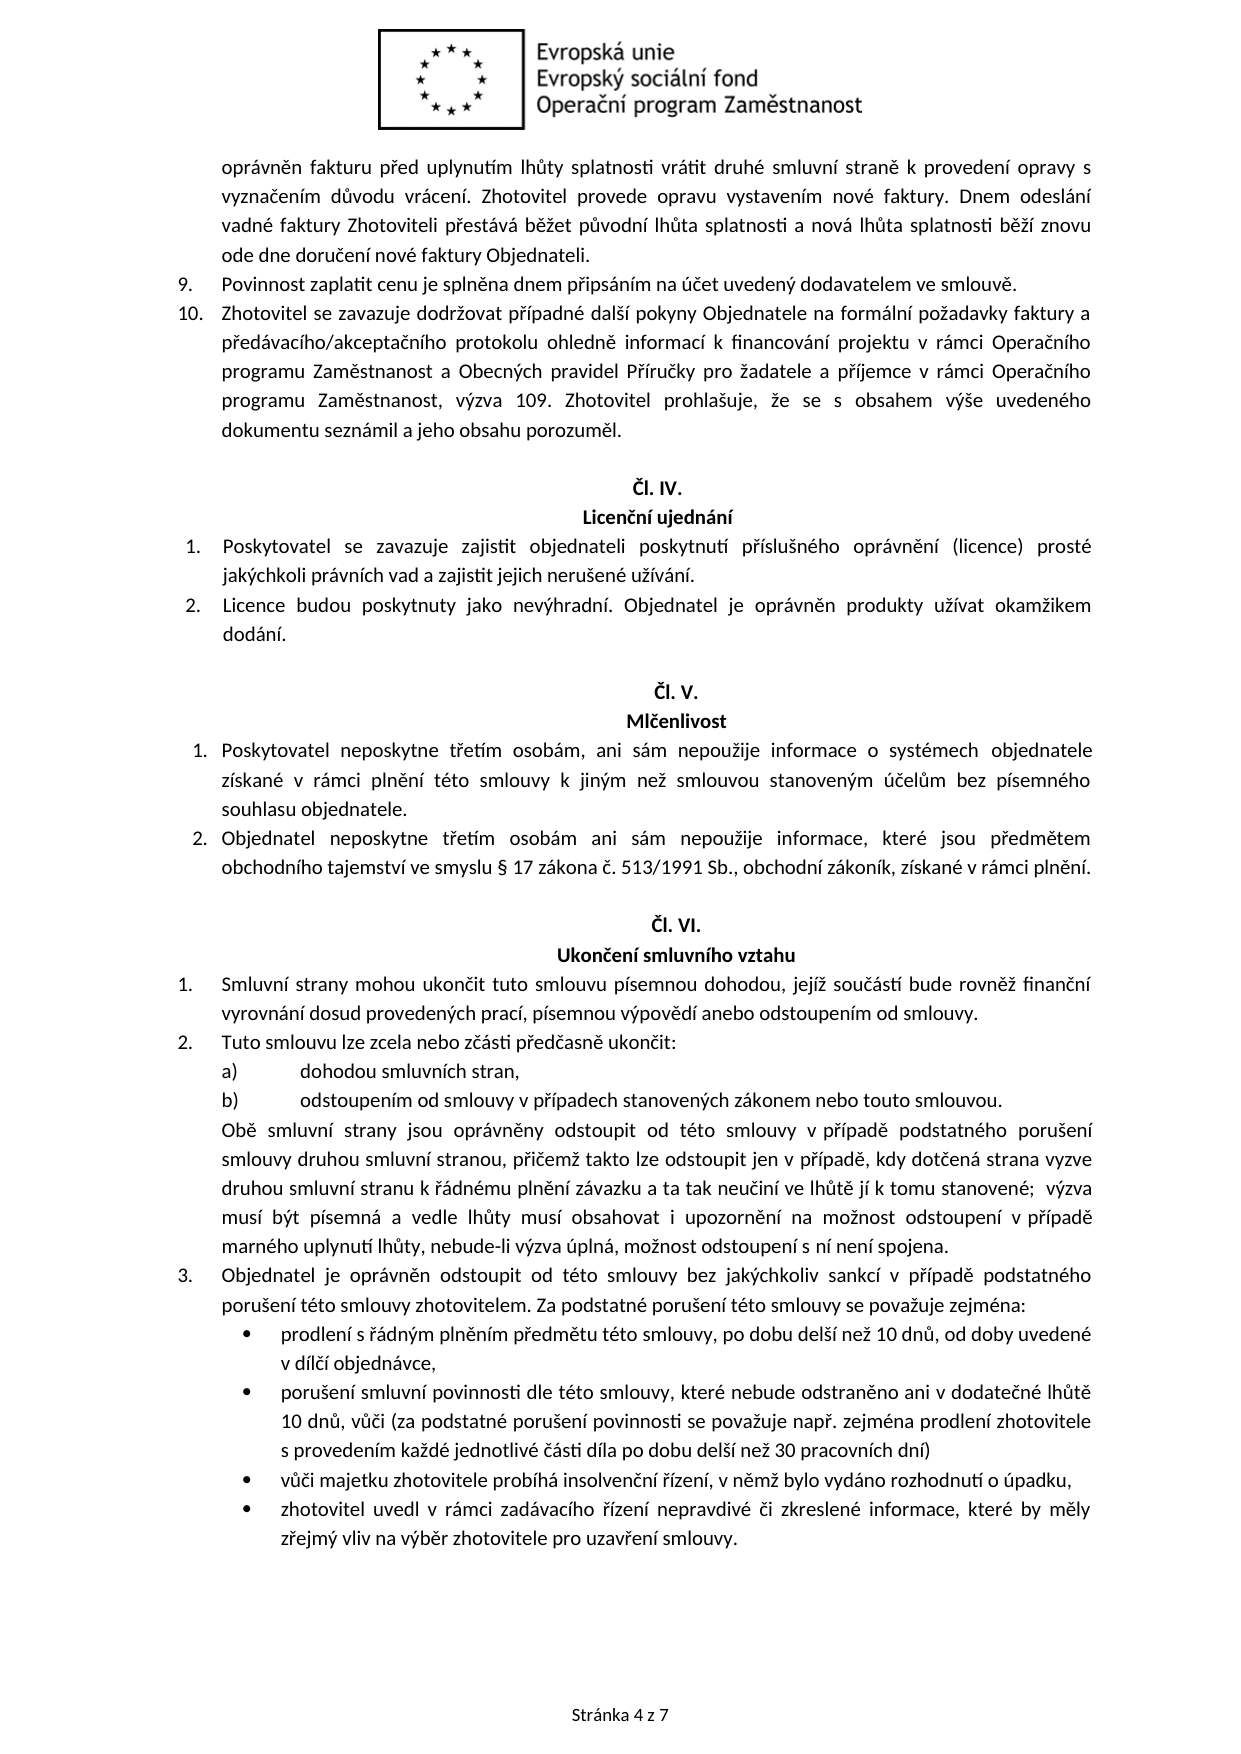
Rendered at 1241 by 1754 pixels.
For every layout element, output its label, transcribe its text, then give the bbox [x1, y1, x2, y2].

text Obě smluvní strany jsou oprávněny odstoupit od této smlouvy v případě podstatného porušení smlouvy druhou smluvní stranou, přičemž takto lze odstoupit jen v případě, kdy dotčená strana vyzve druhou smluvní stranu k řádnému plnění závazku a ta tak neučiní ve lhůtě jí k tomu stanovené; výzva musí být písemná a vedle lhůty musí obsahovat i upozornění na možnost odstoupení v případě marného uplynutí lhůty, nebude-li výzva úplná, možnost odstoupení s ní není spojena. [221, 1117, 1093, 1259]
list prodlení s řádným plněním předmětu této smlouvy, po dobu delší než 10 dnů, od doby uvedené v dílčí objednávce, [243, 1321, 1093, 1376]
text Mlčenlivost [260, 708, 1093, 734]
text 9. Povinnost zaplatit cenu je splněna dnem připsáním na účet uvedený dodavatelem ve smlouvě. [177, 271, 1093, 296]
text a) dohodou smluvních stran, [148, 1058, 1093, 1084]
list Poskytovatel se zavazuje zajistit objednateli poskytnutí příslušného oprávnění (licence) prosté jakýchkoli právních vad a zajistit jejich nerušené užívání. [185, 533, 1093, 588]
list porušení smluvní povinnosti dle této smlouvy, které nebude odstraněno ani v dodatečné lhůtě 10 dnů, vůči (za podstatné porušení povinnosti se považuje např. zejména prodlení zhotovitele s provedením každé jednotlivé části díla po dobu delší než 30 pracovních dní) [243, 1379, 1093, 1463]
list Licence budou poskytnuty jako nevýhradní. Objednatel je oprávněn produkty užívat okamžikem dodání. [185, 592, 1093, 646]
list Objednatel je oprávněn odstoupit od této smlouvy bez jakýchkoliv sankcí v případě podstatného porušení této smlouvy zhotovitelem. Za podstatné porušení této smlouvy se považuje zejména: [177, 1263, 1093, 1317]
text 10. Zhotovitel se zavazuje dodržovat případné další pokyny Objednatele na formální požadavky faktury a předávacího/akceptačního protokolu ohledně informací k financování projektu v rámci Operačního programu Zaměstnanost a Obecných pravidel Příručky pro žadatele a příjemce v rámci Operačního programu Zaměstnanost, výzva 109. Zhotovitel prohlašuje, že se s obsahem výše uvedeného dokumentu seznámil a jeho obsahu porozuměl. [177, 300, 1093, 442]
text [177, 154, 1093, 267]
list Tuto smlouvu lze zcela nebo zčásti předčasně ukončit: [177, 1029, 1093, 1055]
text b) odstoupením od smlouvy v případech stanovených zákonem nebo touto smlouvou. [148, 1088, 1093, 1113]
list Čl. IV. [223, 475, 1093, 501]
text Čl. VI. [260, 913, 1093, 938]
text Čl. V. [260, 679, 1093, 705]
picture [378, 29, 863, 130]
text Ukončení smluvního vztahu [260, 942, 1093, 967]
list Poskytovatel neposkytne třetím osobám, ani sám nepoužije informace o systémech objednatele získané v rámci plnění této smlouvy k jiným než smlouvou stanoveným účelům bez písemného souhlasu objednatele. [192, 738, 1093, 821]
list Smluvní strany mohou ukončit tuto smlouvu písemnou dohodou, jejíž součástí bude rovněž finanční vyrovnání dosud provedených prací, písemnou výpovědí anebo odstoupením od smlouvy. [177, 971, 1093, 1026]
list Licenční ujednání [223, 504, 1093, 530]
list vůči majetku zhotovitele probíhá insolvenční řízení, v němž bylo vydáno rozhodnutí o úpadku, [243, 1467, 1093, 1492]
list Objednatel neposkytne třetím osobám ani sám nepoužije informace, které jsou předmětem obchodního tajemství ve smyslu § 17 zákona č. 513/1991 Sb., obchodní zákoník, získané v rámci plnění. [192, 825, 1093, 880]
list zhotovitel uvedl v rámci zadávacího řízení nepravdivé či zkreslené informace, které by měly zřejmý vliv na výběr zhotovitele pro uzavření smlouvy. [243, 1496, 1093, 1551]
